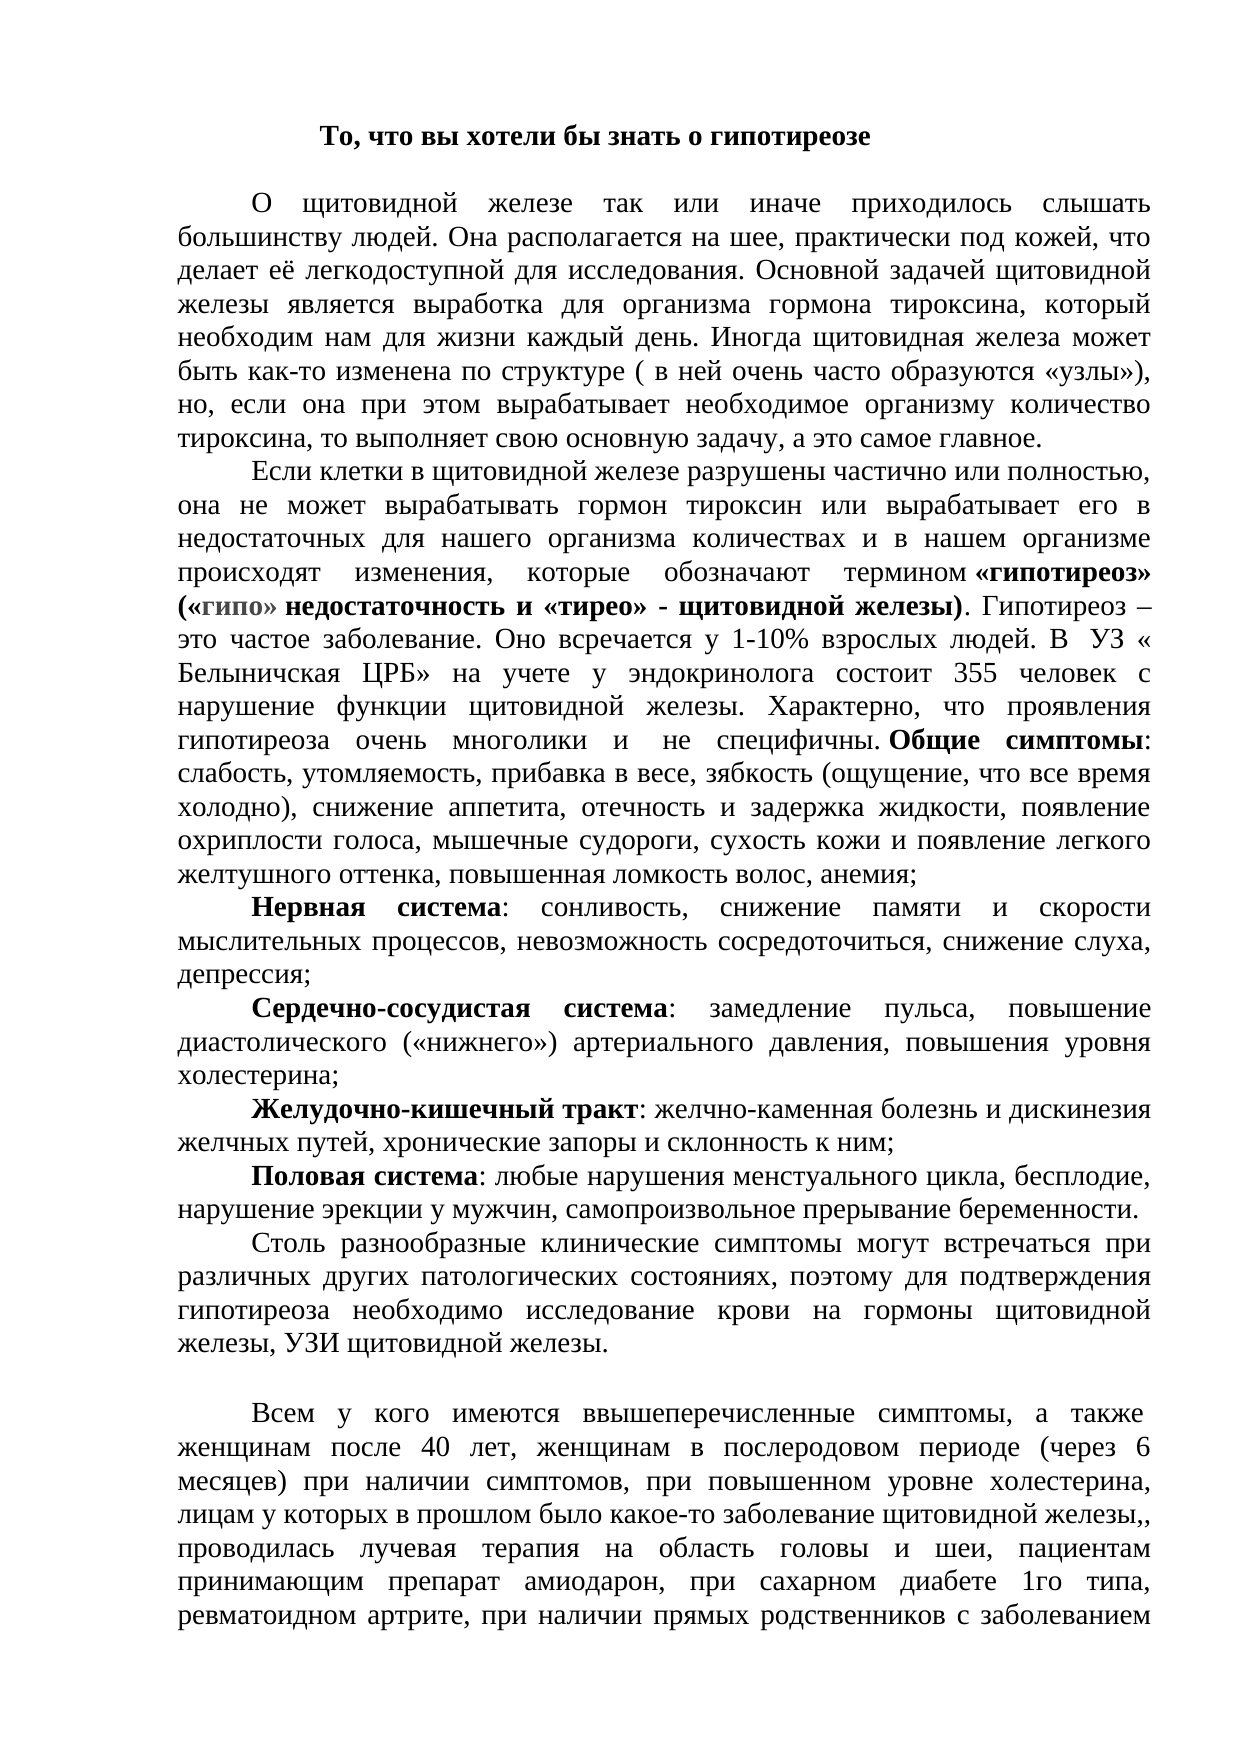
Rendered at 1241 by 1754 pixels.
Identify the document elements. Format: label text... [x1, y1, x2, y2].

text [177, 1396, 1152, 1630]
text Нервная система: сонливость, снижение памяти и скорости мыслительных процессов, невозможность сосредоточиться, снижение слуха, депрессия; [177, 889, 1152, 990]
text Желудочно-кишечный тракт: желчно-каменная болезнь и дискинезия желчных путей, хронические запоры и склонность к ним; [177, 1091, 1152, 1158]
text Сердечно-сосудистая система: замедление пульса, повышение диастолического («нижнего») артериального давления, повышения уровня холестерина; [177, 990, 1152, 1091]
text То, что вы хотели бы знать о гипотиреозе [177, 118, 1152, 152]
text Половая система: любые нарушения менстуального цикла, бесплодие, нарушение эрекции у мужчин, самопроизвольное прерывание беременности. [177, 1158, 1152, 1225]
text О щитовидной железе так или иначе приходилось слышать большинству людей. Она располагается на шее, практически под кожей, что делает её легкодоступной для исследования. Основной задачей щитовидной железы является выработка для организма гормона тироксина, который необходим нам для жизни каждый день. Иногда щитовидная железа может быть как-то изменена по структуре ( в ней очень часто образуются «узлы»), но, если она при этом вырабатывает необходимое организму количество тироксина, то выполняет свою основную задачу, а это самое главное. [177, 185, 1152, 453]
text Столь разнообразные клинические симптомы могут встречаться при различных других патологических состояниях, поэтому для подтверждения гипотиреоза необходимо исследование крови на гормоны щитовидной железы, УЗИ щитовидной железы. [177, 1225, 1152, 1359]
text Если клетки в щитовидной железе разрушены частично или полностью, она не может вырабатывать гормон тироксин или вырабатывает его в недостаточных для нашего организма количествах и в нашем организме происходят изменения, которые обозначают термином «гипотиреоз» («гипо» недостаточность и «тирео» - щитовидной железы). Гипотиреоз – это частое заболевание. Оно всречается у 1-10% взрослых людей. В УЗ « Белыничская ЦРБ» на учете у эндокринолога состоит 355 человек с нарушение функции щитовидной железы. Характерно, что проявления гипотиреоза очень многолики и не специфичны. Общие симптомы: слабость, утомляемость, прибавка в весе, зябкость (ощущение, что все время холодно), снижение аппетита, отечность и задержка жидкости, появление охриплости голоса, мышечные судороги, сухость кожи и появление легкого желтушного оттенка, повышенная ломкость волос, анемия; [177, 453, 1152, 889]
